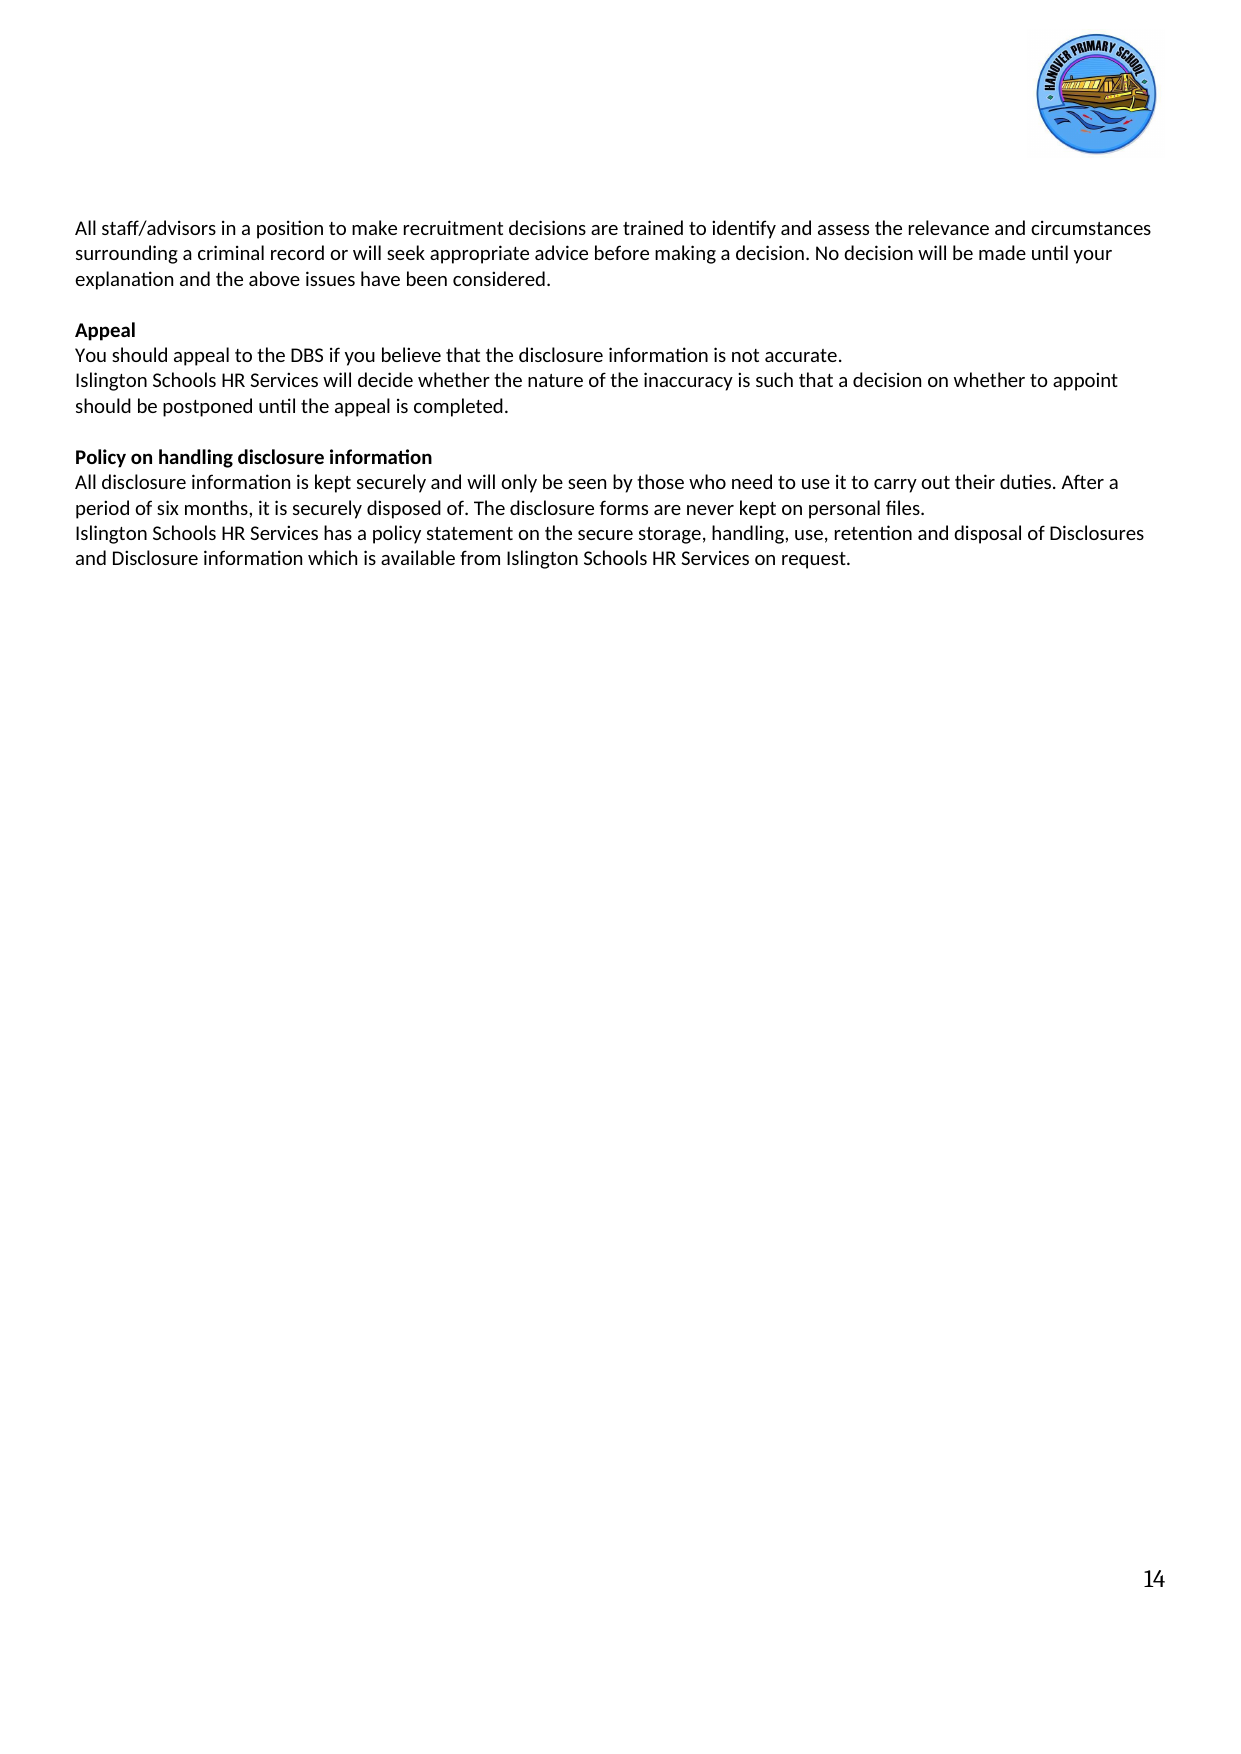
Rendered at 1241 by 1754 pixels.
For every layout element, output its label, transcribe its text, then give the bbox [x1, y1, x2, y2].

text All disclosure information is kept securely and will only be seen by those who need to use it to carry out their duties. After a period of six months, it is securely disposed of. The disclosure forms are never kept on personal files. [75, 469, 1165, 520]
text You should appeal to the DBS if you believe that the disclosure information is not accurate. [75, 342, 1165, 368]
text Policy on handling disclosure information [75, 444, 1165, 469]
picture [1026, 29, 1166, 158]
text Appeal [75, 317, 1165, 342]
text Islington Schools HR Services will decide whether the nature of the inaccuracy is such that a decision on whether to appoint should be postponed until the appeal is completed. [75, 368, 1165, 418]
text Islington Schools HR Services has a policy statement on the secure storage, handling, use, retention and disposal of Disclosures and Disclosure information which is available from Islington Schools HR Services on request. [75, 520, 1165, 571]
text All staff/advisors in a position to make recruitment decisions are trained to identify and assess the relevance and circumstances surrounding a criminal record or will seek appropriate advice before making a decision. No decision will be made until your explanation and the above issues have been considered. [75, 215, 1165, 291]
